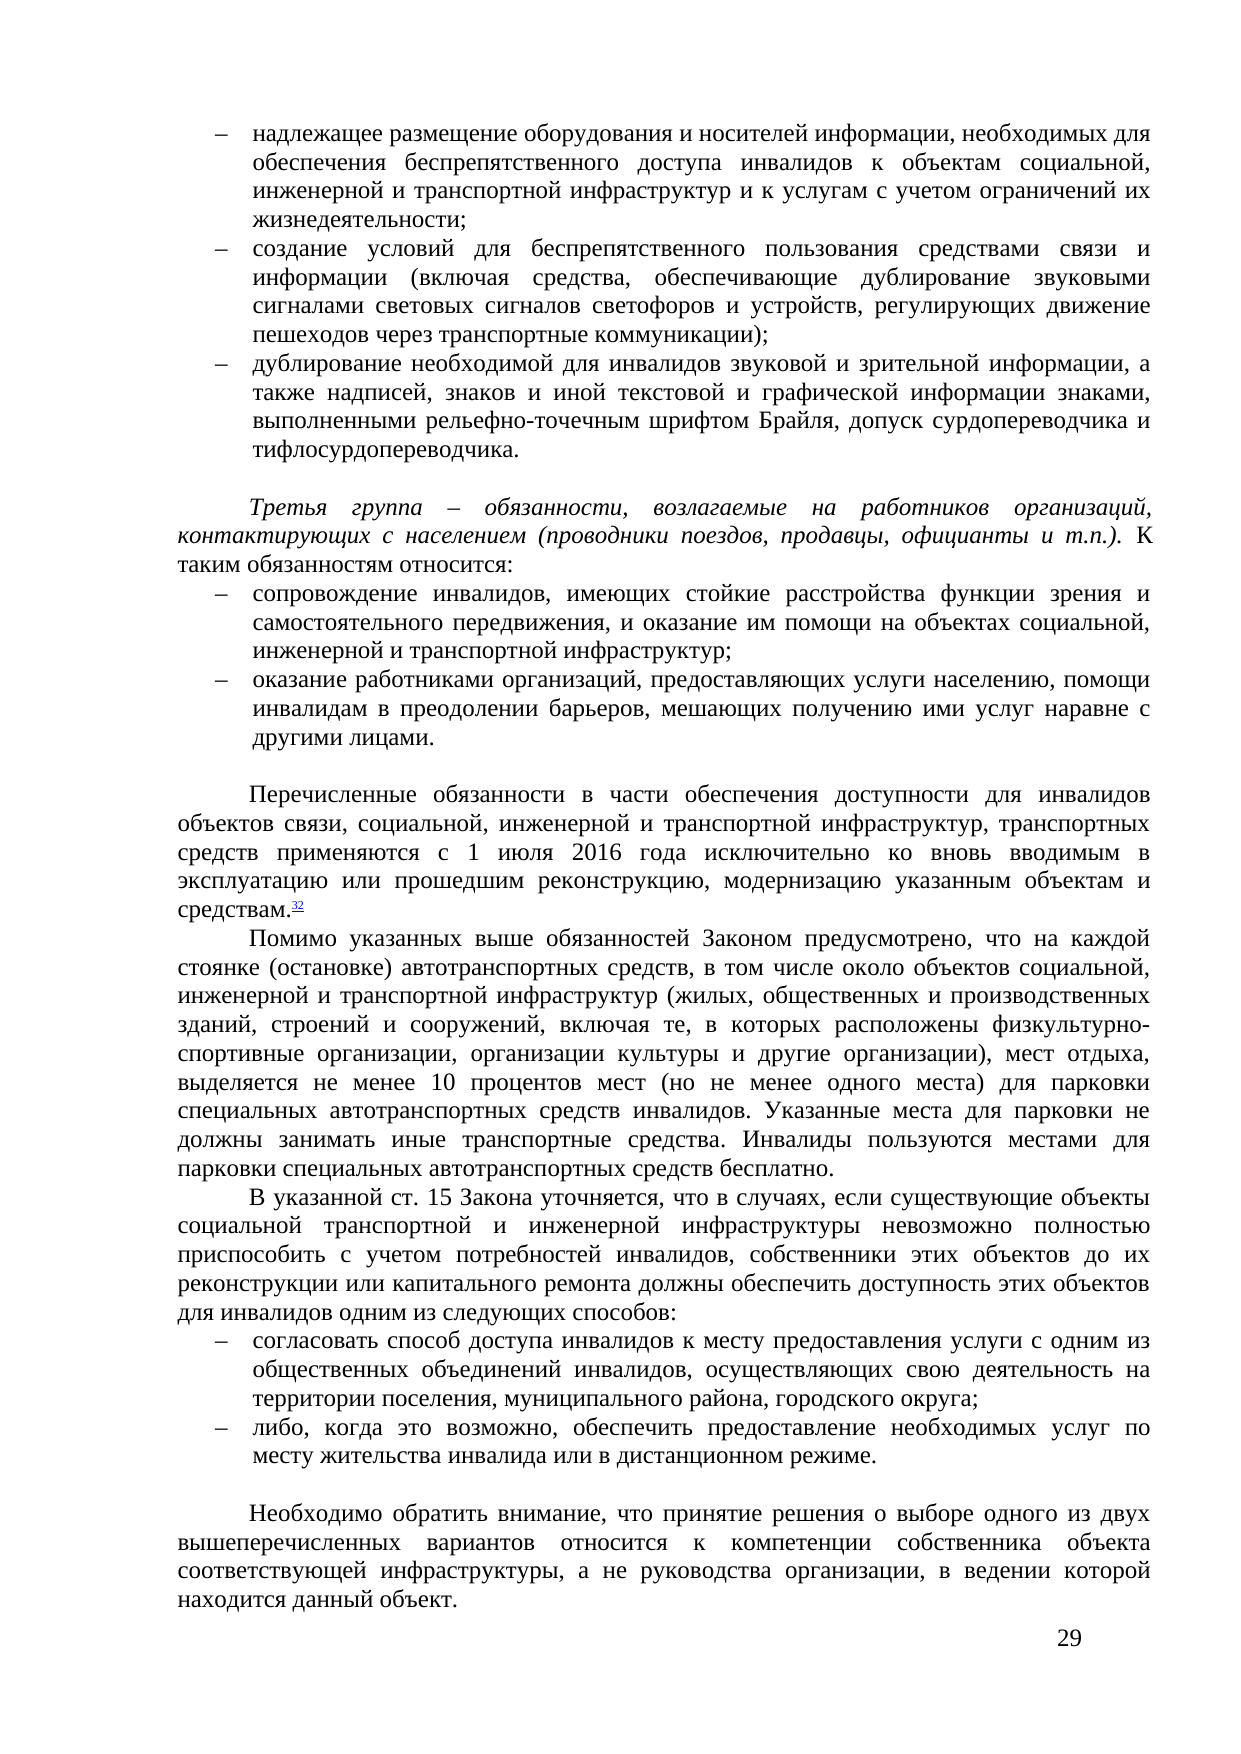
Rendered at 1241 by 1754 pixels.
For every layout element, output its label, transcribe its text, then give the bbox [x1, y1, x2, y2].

text Третья группа – обязанности, возлагаемые на работников организаций, контактирующих с населением (проводники поездов, продавцы, официанты и т.п.). К таким обязанностям относится: [177, 492, 1153, 578]
text Перечисленные обязанности в части обеспечения доступности для инвалидов объектов связи, социальной, инженерной и транспортной инфраструктур, транспортных средств применяются с 1 июля 2016 года исключительно ко вновь вводимым в эксплуатацию или прошедшим реконструкцию, модернизацию указанным объектам и средствам.32 [177, 779, 1151, 923]
list согласовать способ доступа инвалидов к месту предоставления услуги с одним из общественных объединений инвалидов, осуществляющих свою деятельность на территории поселения, муниципального района, городского округа; [215, 1326, 1151, 1412]
text Помимо указанных выше обязанностей Законом предусмотрено, что на каждой стоянке (остановке) автотранспортных средств, в том числе около объектов социальной, инженерной и транспортной инфраструктур (жилых, общественных и производственных зданий, строений и сооружений, включая те, в которых расположены физкультурно-спортивные организации, организации культуры и другие организации), мест отдыха, выделяется не менее 10 процентов мест (но не менее одного места) для парковки специальных автотранспортных средств инвалидов. Указанные места для парковки не должны занимать иные транспортные средства. Инвалиды пользуются местами для парковки специальных автотранспортных средств бесплатно. [177, 923, 1151, 1182]
text Необходимо обратить внимание, что принятие решения о выборе одного из двух вышеперечисленных вариантов относится к компетенции собственника объекта соответствующей инфраструктуры, а не руководства организации, в ведении которой находится данный объект. [177, 1498, 1151, 1613]
text В указанной ст. 15 Закона уточняется, что в случаях, если существующие объекты социальной транспортной и инженерной инфраструктуры невозможно полностью приспособить с учетом потребностей инвалидов, собственники этих объектов до их реконструкции или капитального ремонта должны обеспечить доступность этих объектов для инвалидов одним из следующих способов: [177, 1182, 1151, 1326]
list дублирование необходимой для инвалидов звуковой и зрительной информации, а также надписей, знаков и иной текстовой и графической информации знаками, выполненными рельефно-точечным шрифтом Брайля, допуск сурдопереводчика и тифлосурдопереводчика. [215, 348, 1151, 463]
list сопровождение инвалидов, имеющих стойкие расстройства функции зрения и самостоятельного передвижения, и оказание им помощи на объектах социальной, инженерной и транспортной инфраструктур; [215, 578, 1151, 664]
list надлежащее размещение оборудования и носителей информации, необходимых для обеспечения беспрепятственного доступа инвалидов к объектам социальной, инженерной и транспортной инфраструктур и к услугам с учетом ограничений их жизнедеятельности; [215, 118, 1151, 233]
list либо, когда это возможно, обеспечить предоставление необходимых услуг по месту жительства инвалида или в дистанционном режиме. [215, 1412, 1151, 1469]
list оказание работниками организаций, предоставляющих услуги населению, помощи инвалидам в преодолении барьеров, мешающих получению ими услуг наравне с другими лицами. [215, 664, 1151, 751]
list создание условий для беспрепятственного пользования средствами связи и информации (включая средства, обеспечивающие дублирование звуковыми сигналами световых сигналов светофоров и устройств, регулирующих движение пешеходов через транспортные коммуникации); [215, 233, 1151, 348]
